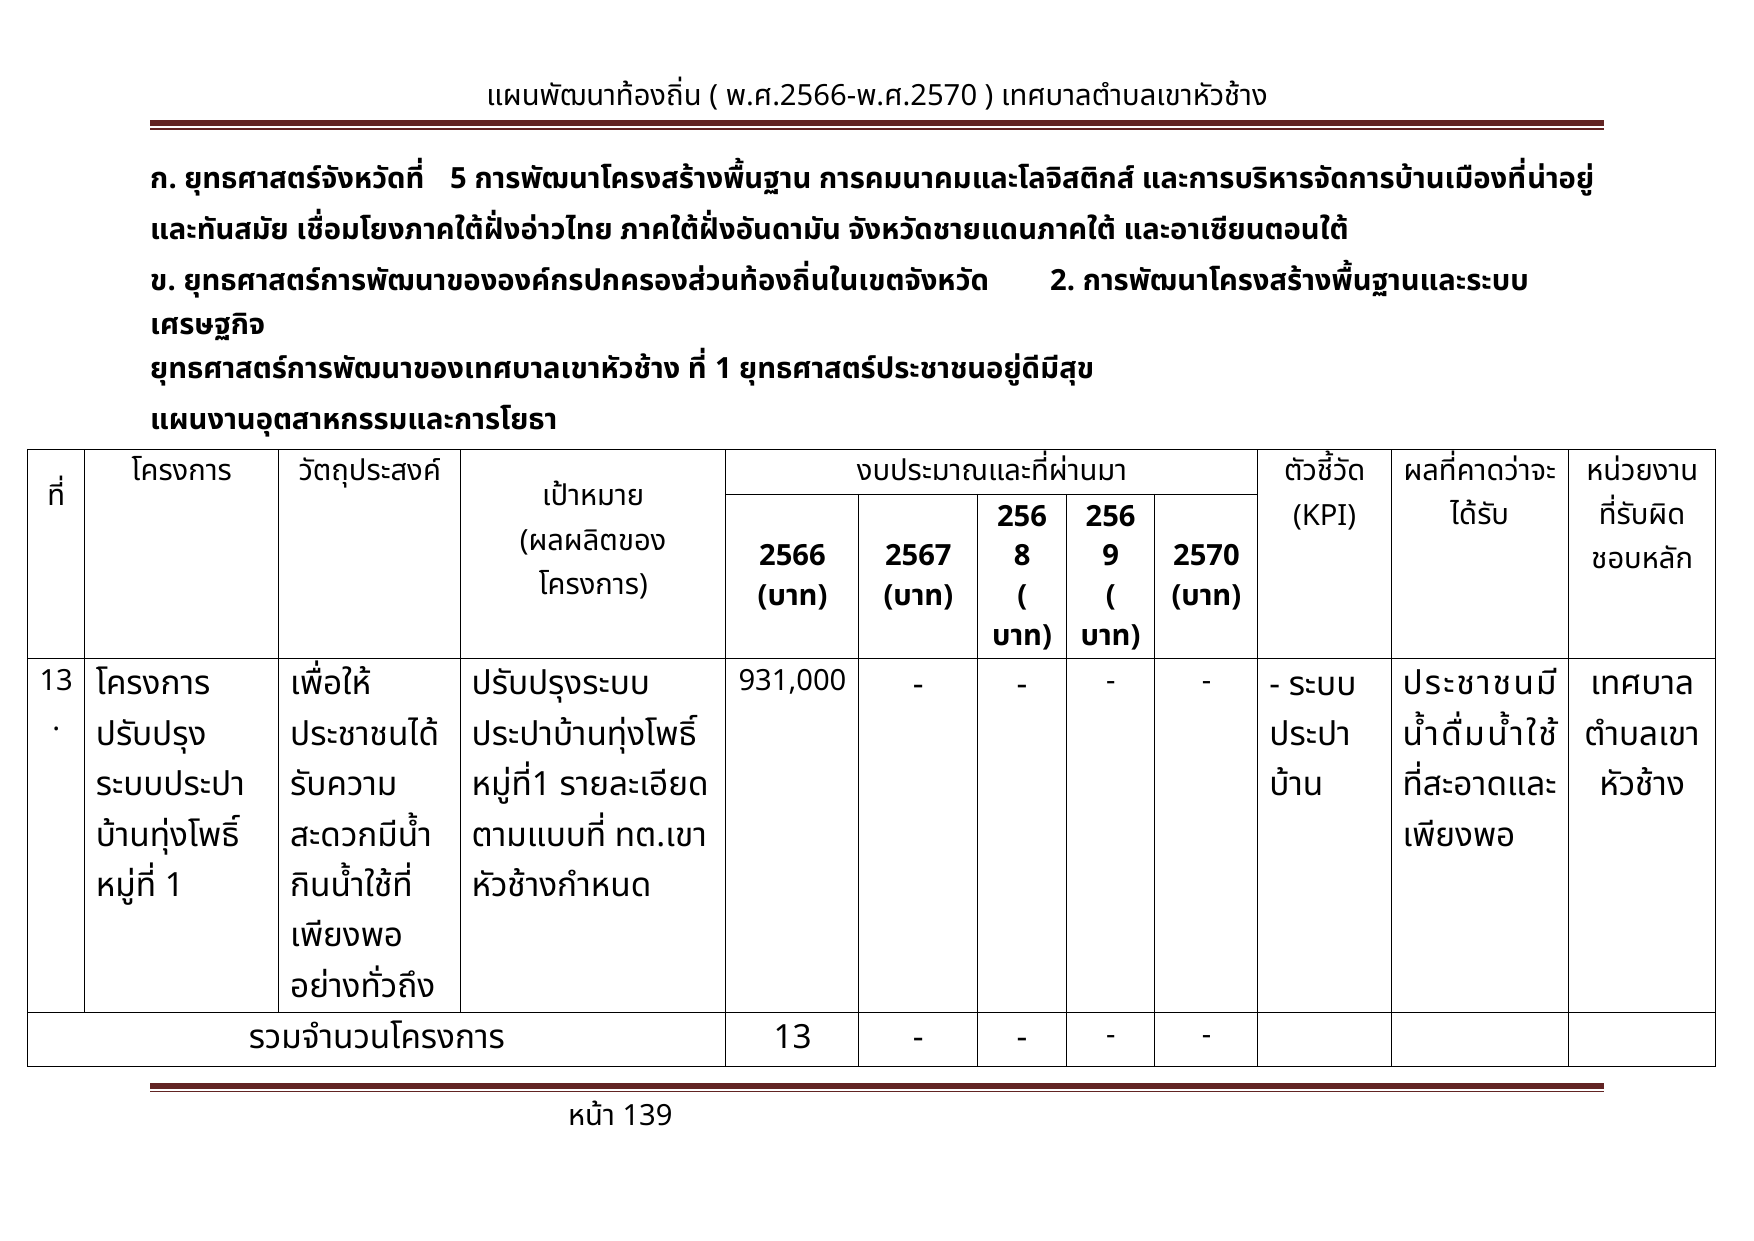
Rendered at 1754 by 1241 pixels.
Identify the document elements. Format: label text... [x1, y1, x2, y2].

table_cell ประชาชนมีน้ำดื่มน้ำใช้ที่สะอาดและเพียงพอ [1392, 659, 1568, 1012]
table_cell 13. [28, 659, 84, 1012]
text ก. ยุทธศาสตร์จังหวัดที่ 5 การพัฒนาโครงสร้างพื้นฐาน การคมนาคมและโลจิสติกส์ และการบริหารจัดการบ้านเมืองที่น่าอยู่และทันสมัย เชื่อมโยงภาคใต้ฝั่งอ่าวไทย ภาคใต้ฝั่งอันดามัน จังหวัดชายแดนภาคใต้ และอาเซียนตอนใต้ [150, 157, 1604, 252]
table_cell 13 [726, 1013, 858, 1066]
table_cell 2567 (บาท) [859, 495, 977, 658]
table_header ผลที่คาดว่าจะได้รับ [1392, 450, 1568, 658]
table_cell - [859, 659, 977, 1012]
table_cell [1569, 1013, 1715, 1066]
table_header ที่ [28, 450, 84, 658]
table_cell เพื่อให้ประชาชนได้รับความสะดวกมีน้ำกินน้ำใช้ที่เพียงพออย่างทั่วถึง [279, 659, 460, 1012]
table_header ตัวชี้วัด (KPI) [1258, 450, 1391, 658]
table_cell เทศบาลตำบลเขาหัวช้าง [1569, 659, 1715, 1012]
table_cell 2570 (บาท) [1155, 495, 1257, 658]
table_cell - [1155, 1013, 1257, 1066]
table_cell [1258, 1013, 1391, 1066]
table_cell - ระบบประปาบ้าน [1258, 659, 1391, 1012]
table_cell - [859, 1013, 977, 1066]
table_cell - [978, 1013, 1066, 1066]
table_cell 2566 (บาท) [726, 495, 858, 658]
table_cell 2568 (บาท) [978, 495, 1066, 658]
table_header หน่วยงานที่รับผิดชอบหลัก [1569, 450, 1715, 658]
table_cell - [1067, 659, 1154, 1012]
table_header งบประมาณและที่ผ่านมา [726, 450, 1257, 494]
table_header วัตถุประสงค์ [279, 450, 460, 658]
table_cell [1392, 1013, 1568, 1066]
table_header โครงการ [85, 450, 278, 658]
table_cell 931,000 [726, 659, 858, 1012]
text ยุทธศาสตร์การพัฒนาของเทศบาลเขาหัวช้าง ที่ 1 ยุทธศาสตร์ประชาชนอยู่ดีมีสุข [150, 347, 1604, 392]
table_cell - [978, 659, 1066, 1012]
table_cell - [1155, 659, 1257, 1012]
text ข. ยุทธศาสตร์การพัฒนาขององค์กรปกครองส่วนท้องถิ่นในเขตจังหวัด 2. การพัฒนาโครงสร้างพื้นฐานและระบบเศรษฐกิจ [150, 259, 1604, 347]
table_cell รวมจำนวนโครงการ [28, 1013, 725, 1066]
table_header เป้าหมาย (ผลผลิตของโครงการ) [461, 450, 725, 658]
table_cell - [1067, 1013, 1154, 1066]
table_cell 2569 (บาท) [1067, 495, 1154, 658]
table_cell โครงการปรับปรุงระบบประปาบ้านทุ่งโพธิ์ หมู่ที่ 1 [85, 659, 278, 1012]
table_cell ปรับปรุงระบบประปาบ้านทุ่งโพธิ์หมู่ที่1 รายละเอียดตามแบบที่ ทต.เขาหัวช้างกำหนด [461, 659, 725, 1012]
text แผนงานอุตสาหกรรมและการโยธา [150, 398, 1604, 442]
